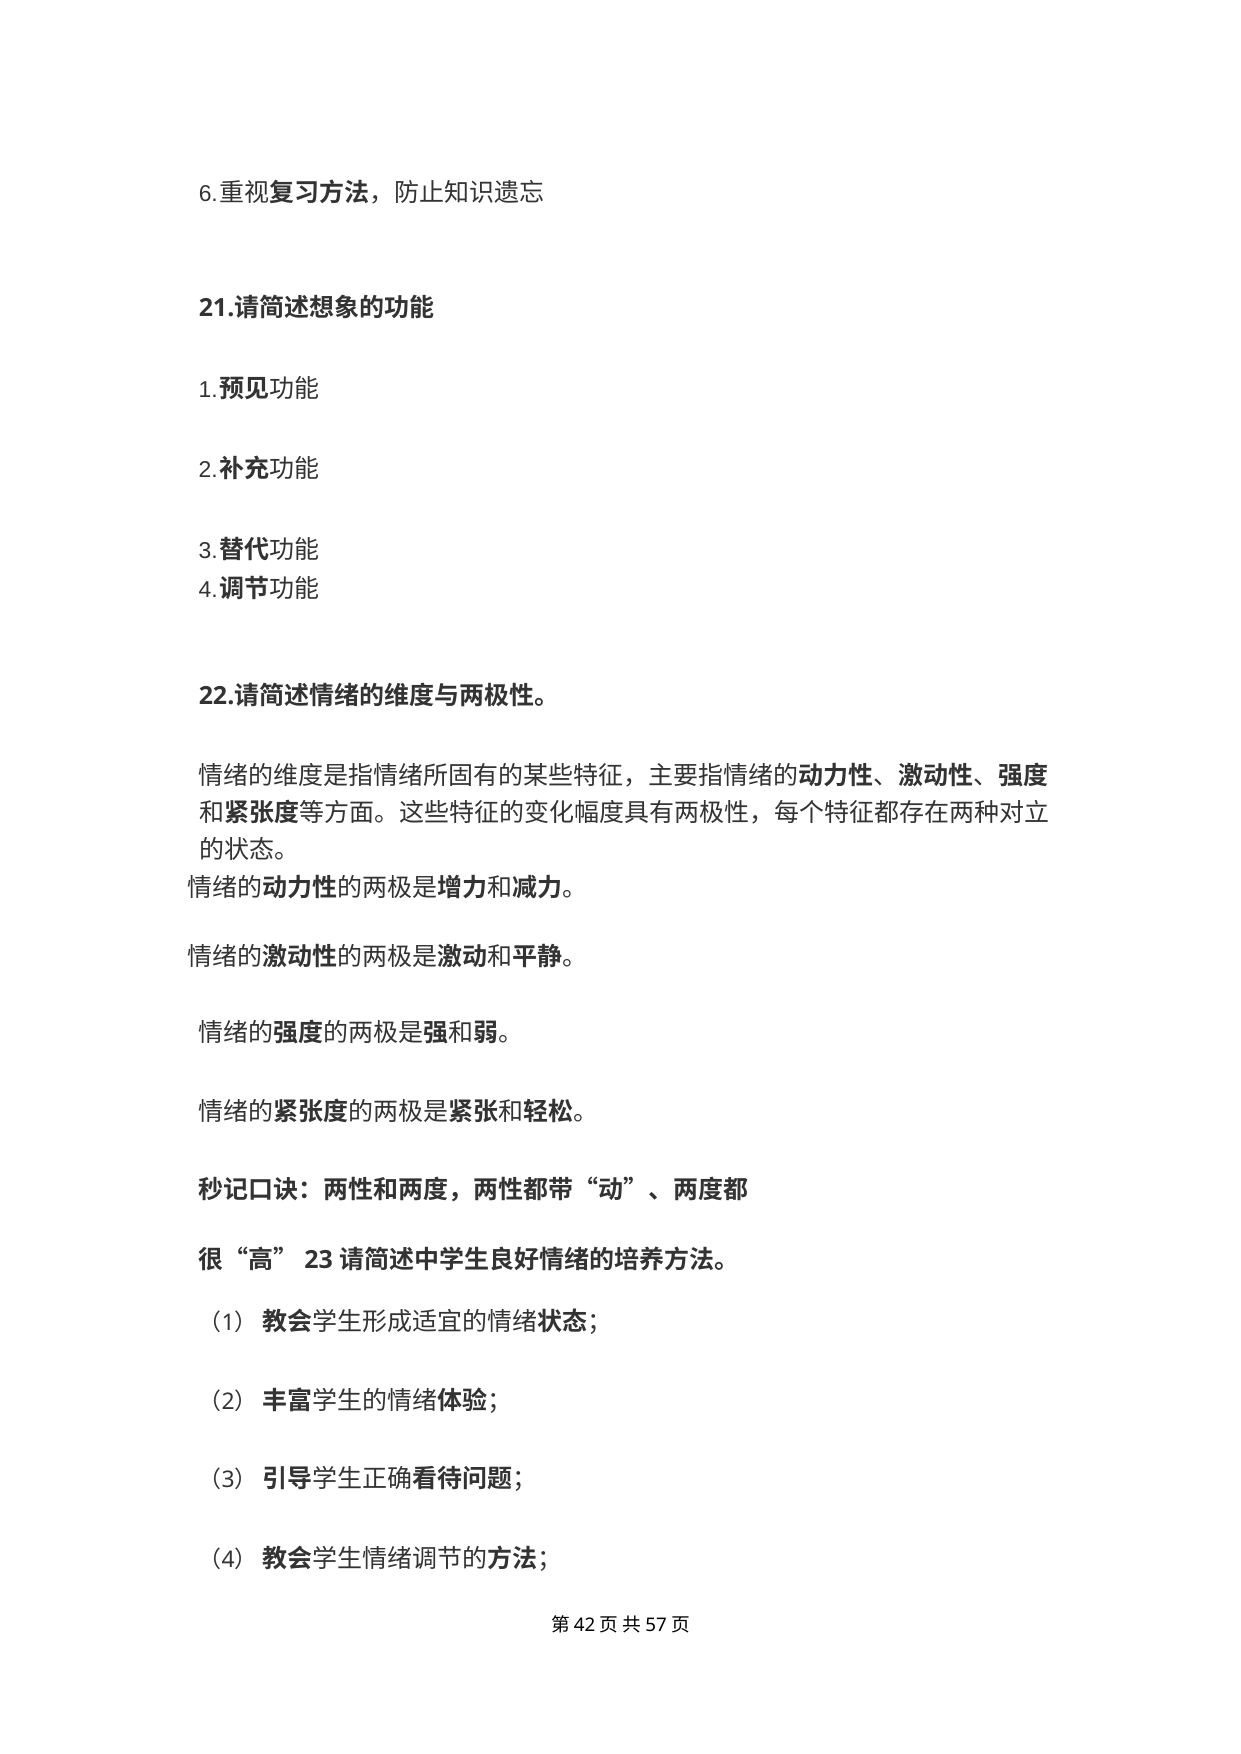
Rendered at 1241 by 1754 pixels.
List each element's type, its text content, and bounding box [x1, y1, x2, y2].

list 替代功能 [198, 529, 1079, 566]
text 很“高” 23 请简述中学生良好情绪的培养方法。 [198, 1239, 1079, 1275]
text 情绪的紧张度的两极是紧张和轻松。 [198, 1091, 1071, 1127]
text 情绪的维度是指情绪所固有的某些特征，主要指情绪的动力性、激动性、强度和紧张度等方面。这些特征的变化幅度具有两极性，每个特征都存在两种对立的状态。 [198, 755, 1071, 866]
list 教会学生情绪调节的方法； [198, 1539, 1071, 1575]
list 补充功能 [198, 449, 1079, 485]
list 教会学生形成适宜的情绪状态； [198, 1302, 1071, 1338]
list 调节功能 [198, 569, 1079, 605]
list 丰富学生的情绪体验； [198, 1380, 1071, 1417]
list 引导学生正确看待问题； [198, 1459, 1071, 1495]
text 秒记口诀：两性和两度，两性都带“动”、两度都 [198, 1170, 1079, 1206]
text 21.请简述想象的功能 [198, 288, 1079, 324]
text 情绪的激动性的两极是激动和平静。 [187, 937, 1071, 973]
list 重视复习方法，防止知识遗忘 [198, 173, 1071, 209]
text 22.请简述情绪的维度与两极性。 [198, 675, 1079, 712]
text 情绪的强度的两极是强和弱。 [198, 1013, 1071, 1049]
text 情绪的动力性的两极是增力和减力。 [187, 867, 1071, 904]
list 预见功能 [198, 368, 1079, 404]
